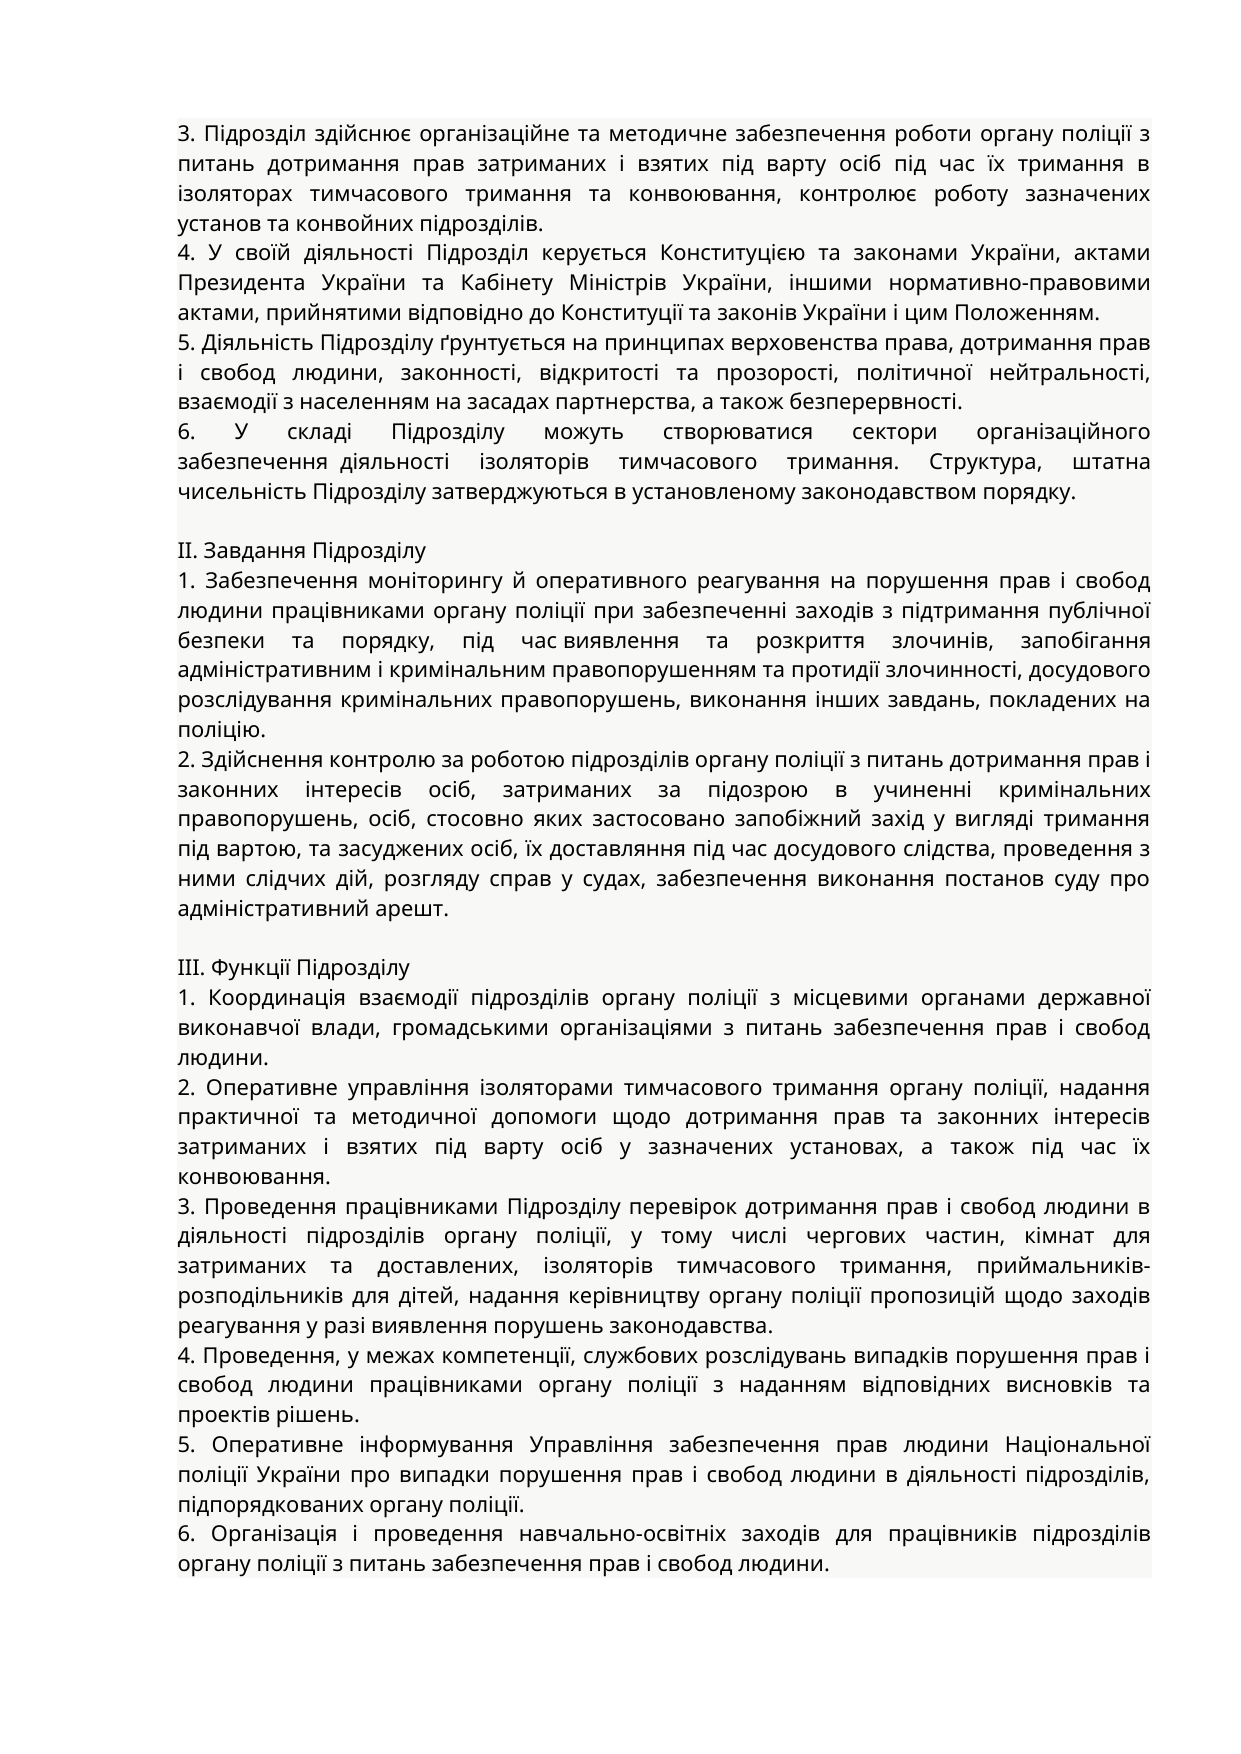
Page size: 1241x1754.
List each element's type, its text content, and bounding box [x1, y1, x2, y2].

text ІІІ. Функції Підрозділу [177, 952, 1152, 982]
text 3. Підрозділ здійснює організаційне та методичне забезпечення роботи органу поліції з питань дотримання прав затриманих і взятих під варту осіб під час їх тримання в ізоляторах тимчасового тримання та конвоювання, контролює роботу зазначених установ та конвойних підрозділів. [177, 118, 1152, 237]
text ІІ. Завдання Підрозділу [177, 535, 1152, 565]
text 2. Здійснення контролю за роботою підрозділів органу поліції з питань дотримання прав і законних інтересів осіб, затриманих за підозрою в учиненні кримінальних правопорушень, осіб, стосовно яких застосовано запобіжний захід у вигляді тримання під вартою, та засуджених осіб, їх доставляння під час досудового слідства, проведення з ними слідчих дій, розгляду справ у судах, забезпечення виконання постанов суду про адміністративний арешт. [177, 744, 1152, 922]
text 4. У своїй діяльності Підрозділ керується Конституцією та законами України, актами Президента України та Кабінету Міністрів України, іншими нормативно-правовими актами, прийнятими відповідно до Конституції та законів України і цим Положенням. [177, 237, 1152, 327]
text 4. Проведення, у межах компетенції, службових розслідувань випадків порушення прав і свобод людини працівниками органу поліції з наданням відповідних висновків та проектів рішень. [177, 1339, 1152, 1429]
text 1. Координація взаємодії підрозділів органу поліції з місцевими органами державної виконавчої влади, громадськими організаціями з питань забезпечення прав і свобод людини. [177, 982, 1152, 1071]
text 3. Проведення працівниками Підрозділу перевірок дотримання прав і свобод людини в діяльності підрозділів органу поліції, у тому числі чергових частин, кімнат для затриманих та доставлених, ізоляторів тимчасового тримання, приймальників-розподільників для дітей, надання керівництву органу поліції пропозицій щодо заходів реагування у разі виявлення порушень законодавства. [177, 1191, 1152, 1339]
text 6. Організація і проведення навчально-освітніх заходів для працівників підрозділів органу поліції з питань забезпечення прав і свобод людини. [177, 1518, 1152, 1578]
text 5. Діяльність Підрозділу ґрунтується на принципах верховенства права, дотримання прав і свобод людини, законності, відкритості та прозорості, політичної нейтральності, взаємодії з населенням на засадах партнерства, а також безперервності. [177, 327, 1152, 416]
text 5. Оперативне інформування Управління забезпечення прав людини Національної поліції України про випадки порушення прав і свобод людини в діяльності підрозділів, підпорядкованих органу поліції. [177, 1429, 1152, 1518]
text 1. Забезпечення моніторингу й оперативного реагування на порушення прав і свобод людини працівниками органу поліції при забезпеченні заходів з підтримання публічної безпеки та порядку, під час виявлення та розкриття злочинів, запобігання адміністративним і кримінальним правопорушенням та протидії злочинності, досудового розслідування кримінальних правопорушень, виконання інших завдань, покладених на поліцію. [177, 565, 1152, 744]
text 6. У складі Підрозділу можуть створюватися сектори організаційного забезпечення діяльності ізоляторів тимчасового тримання. Структура, штатна чисельність Підрозділу затверджуються в установленому законодавством порядку. [177, 416, 1152, 505]
text 2. Оперативне управління ізоляторами тимчасового тримання органу поліції, надання практичної та методичної допомоги щодо дотримання прав та законних інтересів затриманих і взятих під варту осіб у зазначених установах, а також під час їх конвоювання. [177, 1071, 1152, 1191]
